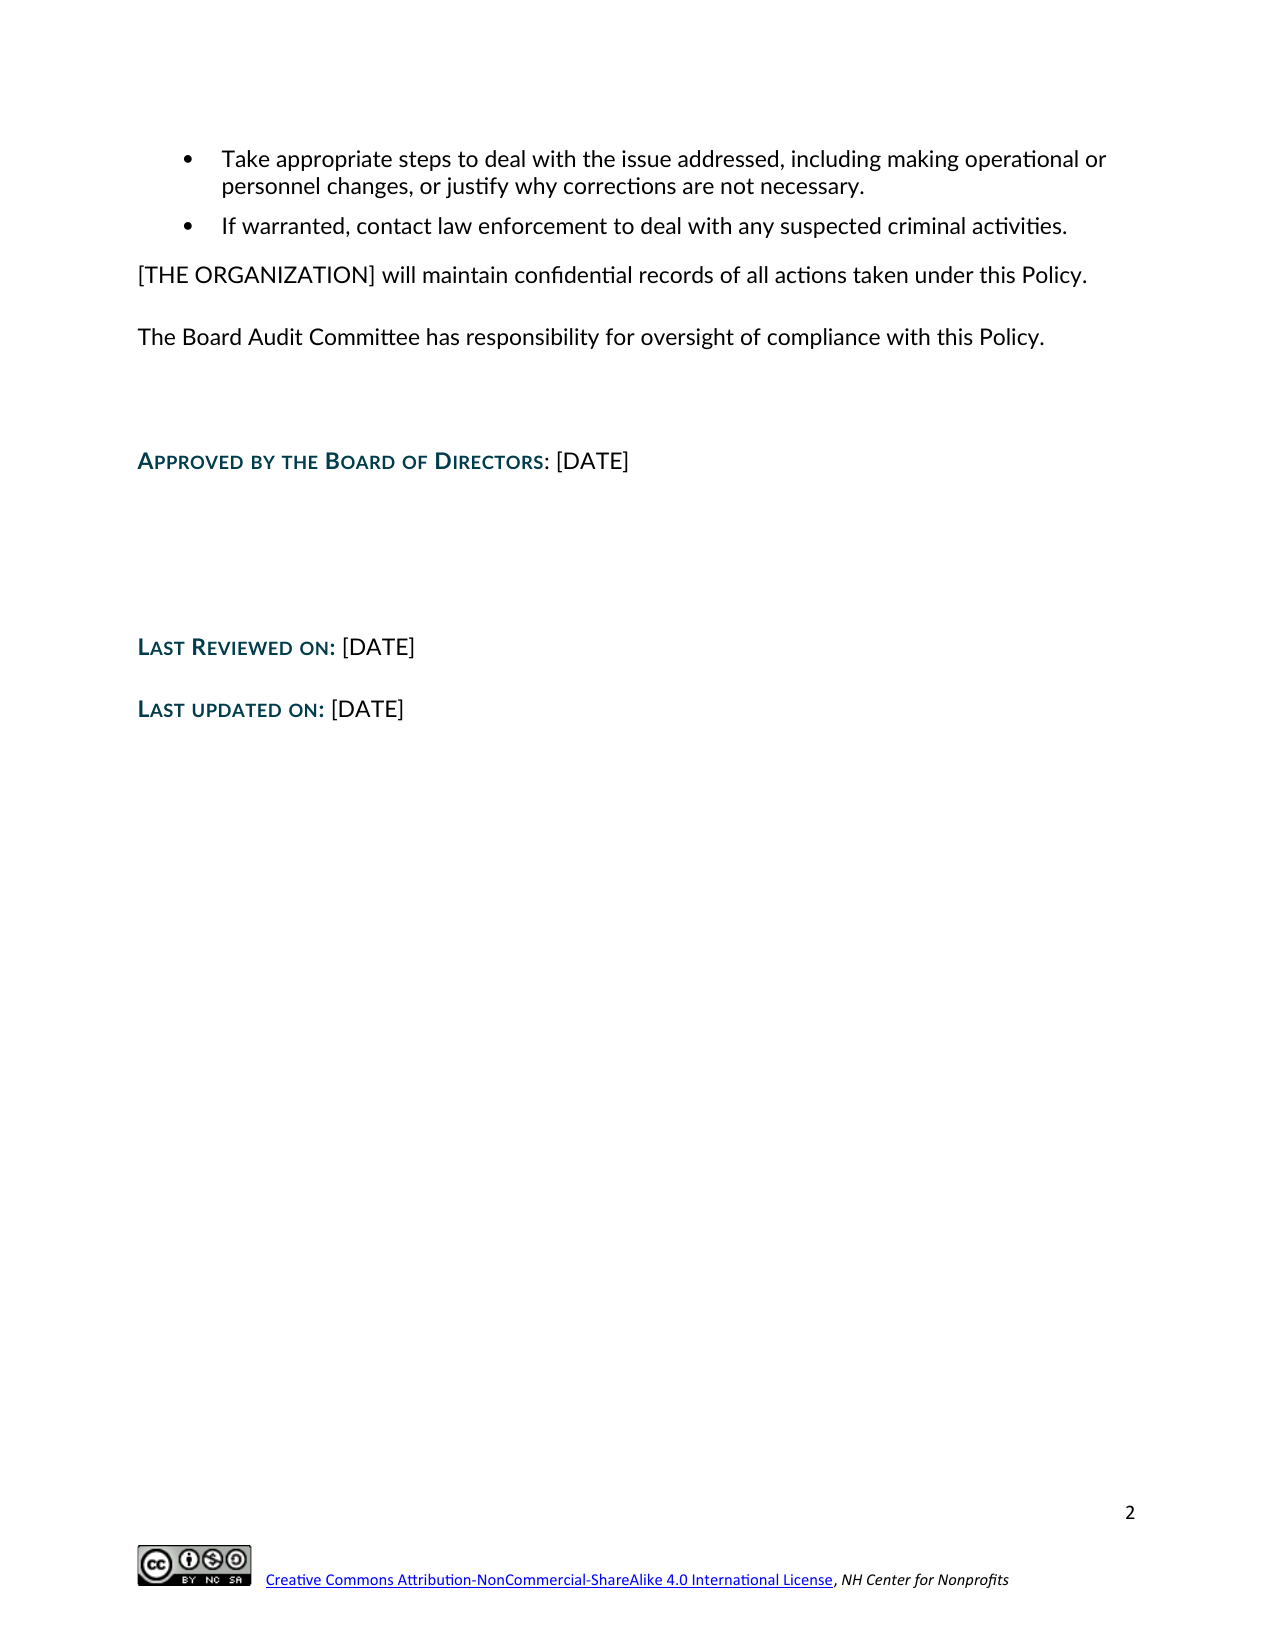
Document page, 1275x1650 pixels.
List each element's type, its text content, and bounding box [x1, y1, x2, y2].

text Last Reviewed on: [137, 633, 1135, 660]
text Take appropriate steps to deal with the issue addressed, including making operational or personnel changes, or justify why corrections are not necessary. [184, 146, 1135, 200]
text Last updated on: [137, 695, 1135, 722]
picture [137, 1545, 252, 1586]
text will maintain confidential records of all actions taken under this Policy. [137, 260, 1135, 288]
text The Board Audit Committee has responsibility for oversight of compliance with this Policy. [137, 322, 1135, 350]
text If warranted, contact law enforcement to deal with any suspected criminal activities. [184, 212, 1135, 239]
text Approved by the Board of Directors: [137, 447, 1135, 474]
